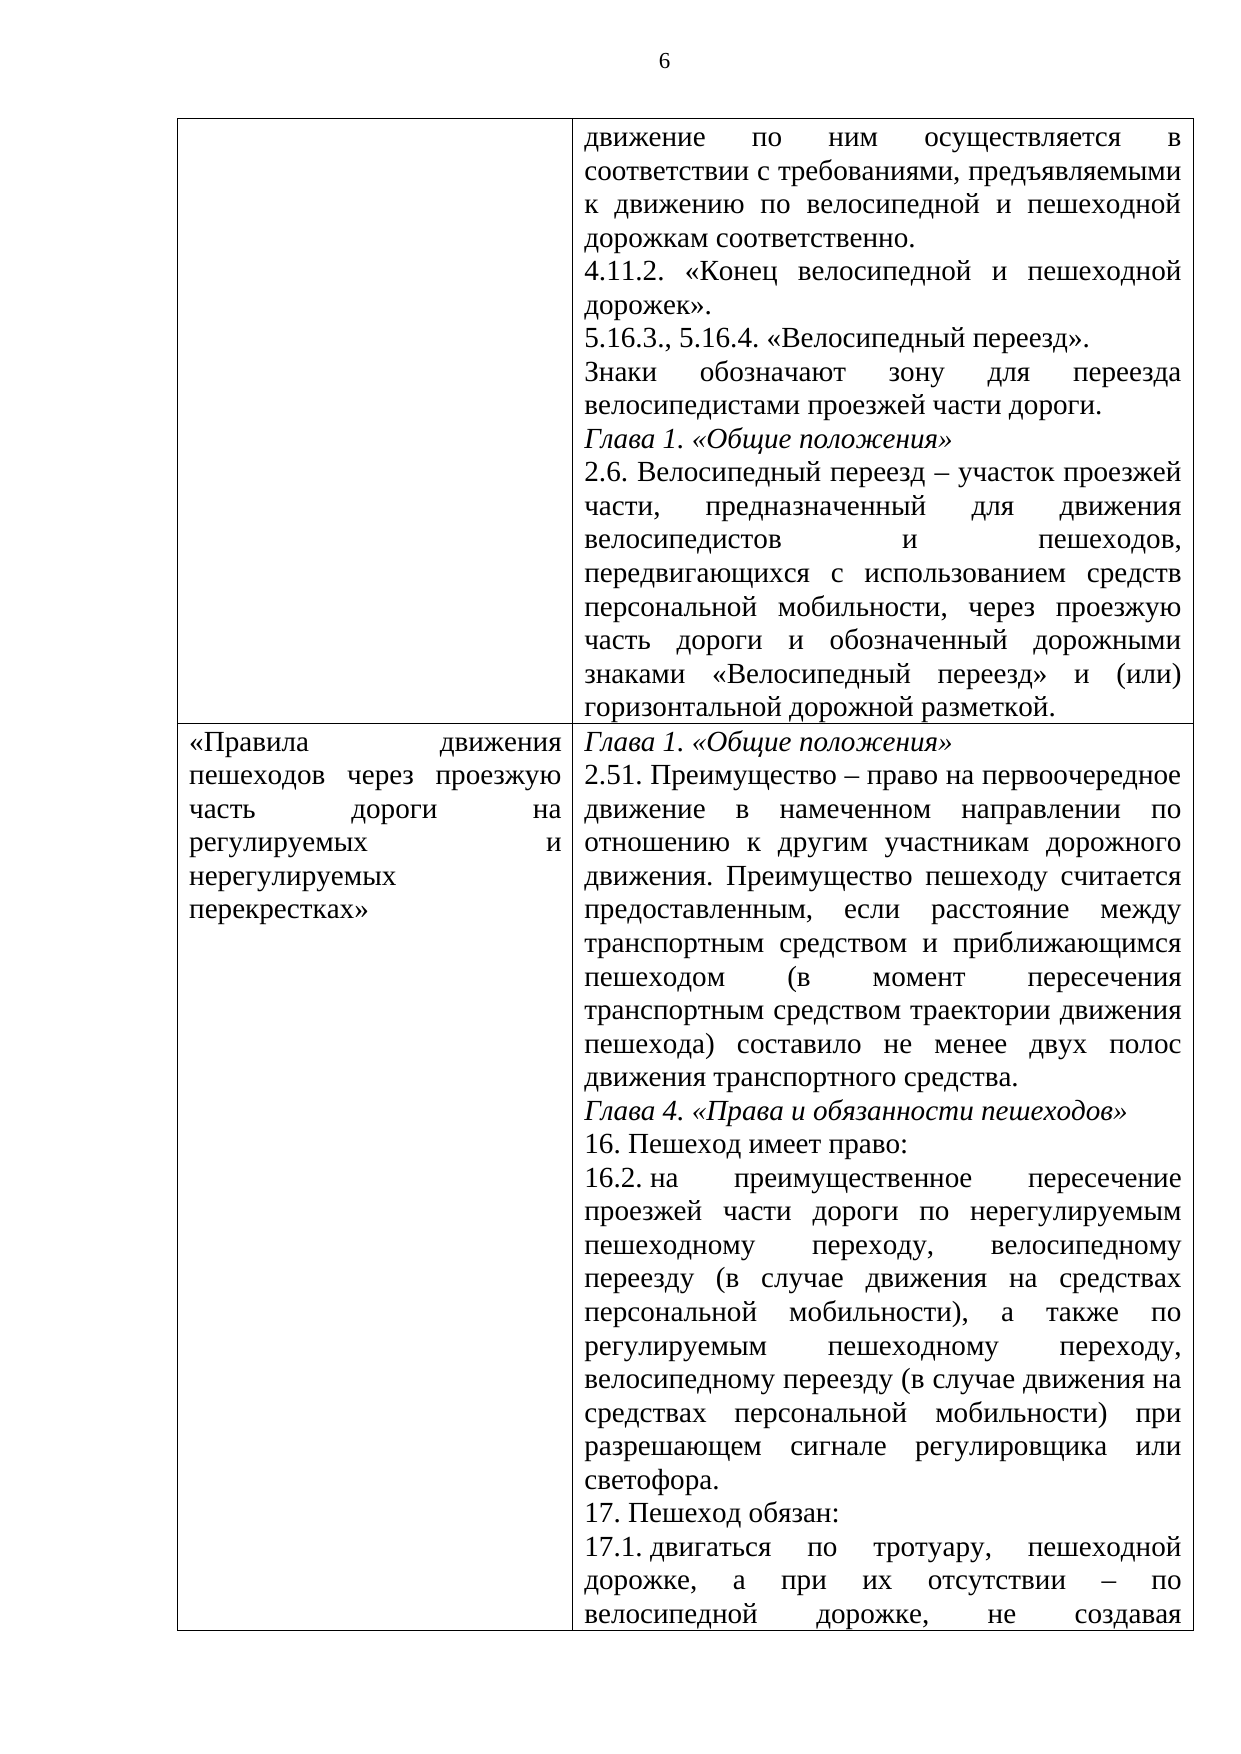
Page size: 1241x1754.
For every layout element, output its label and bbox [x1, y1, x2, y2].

table_cell [178, 724, 572, 1629]
table_cell [178, 119, 572, 723]
table_cell [573, 119, 1193, 723]
table_cell [573, 724, 1193, 1629]
